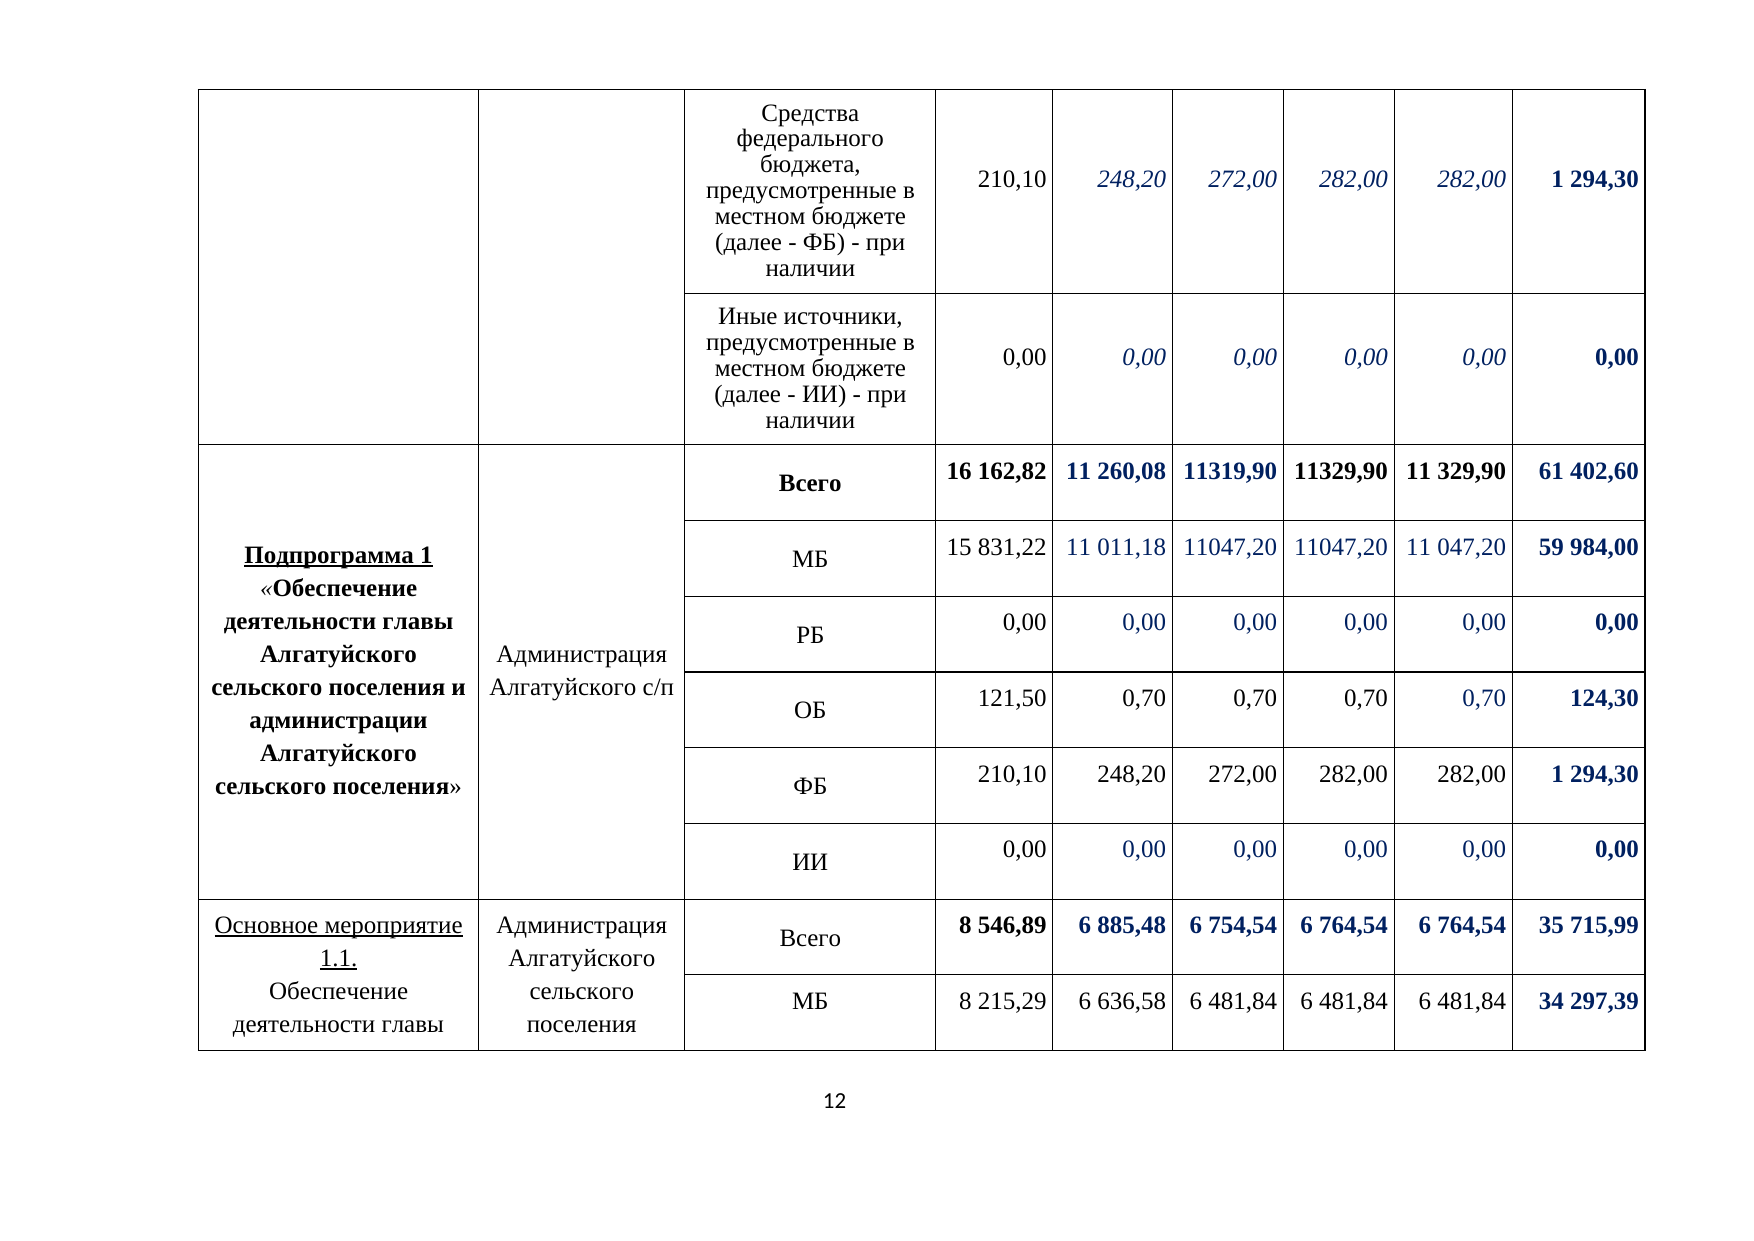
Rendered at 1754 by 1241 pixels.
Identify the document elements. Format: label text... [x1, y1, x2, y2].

table_cell 11 011,18 [1053, 521, 1172, 596]
table_cell 0,00 [1284, 294, 1394, 444]
table_cell 11 329,90 [1395, 445, 1512, 520]
table_cell 34 297,39 [1513, 975, 1644, 1050]
table_cell 6 481,84 [1395, 975, 1512, 1050]
table_cell 6 754,54 [1173, 900, 1283, 974]
table_cell 6 764,54 [1395, 900, 1512, 974]
table_cell ИИ [685, 824, 935, 899]
table_cell ОБ [685, 673, 935, 747]
table_cell Подпрограмма 1 «Обеспечение деятельности главы Алгатуйского сельского поселения и администрации Алгатуйского сельского поселения» [199, 445, 478, 899]
table_cell 0,00 [1284, 824, 1394, 899]
table_cell РБ [685, 597, 935, 671]
table_cell 0,00 [1173, 597, 1283, 671]
table_cell Иные источники, предусмотренные в местном бюджете (далее - ИИ) - при наличии [685, 294, 935, 444]
table_cell 6 481,84 [1284, 975, 1394, 1050]
table_cell 0,00 [936, 294, 1052, 444]
table_cell 0,00 [1513, 597, 1644, 671]
table_cell Всего [685, 900, 935, 974]
table_cell 248,20 [1053, 748, 1172, 823]
table_cell 0,70 [1173, 673, 1283, 747]
table_cell 0,00 [1284, 597, 1394, 671]
table_cell 1 294,30 [1513, 748, 1644, 823]
table_cell Администрация Алгатуйского с/п [479, 445, 684, 899]
table_cell Администрация Алгатуйского сельского поселения [479, 900, 684, 1050]
table_cell 0,00 [936, 824, 1052, 899]
table_cell 6 764,54 [1284, 900, 1394, 974]
table_cell 8 215,29 [936, 975, 1052, 1050]
table_cell 6 636,58 [1053, 975, 1172, 1050]
table_cell 0,00 [1053, 597, 1172, 671]
table_cell 6 885,48 [1053, 900, 1172, 974]
table_cell Основное мероприятие 1.1. Обеспечение деятельности главы Алгатуйского сельского поселения и Администрации Алгатуйского сельского поселения [199, 900, 478, 1050]
table_cell 0,00 [1173, 294, 1283, 444]
table_cell 248,20 [1053, 90, 1172, 292]
table_cell 0,00 [1513, 824, 1644, 899]
table_cell 210,10 [936, 748, 1052, 823]
table_cell МБ [685, 521, 935, 596]
table_cell 16 162,82 [936, 445, 1052, 520]
table_cell Всего [685, 445, 935, 520]
table_cell 35 715,99 [1513, 900, 1644, 974]
table_cell 272,00 [1173, 748, 1283, 823]
table_cell 210,10 [936, 90, 1052, 292]
table_cell 59 984,00 [1513, 521, 1644, 596]
table_cell 0,70 [1053, 673, 1172, 747]
table_cell 11047,20 [1284, 521, 1394, 596]
table_cell 282,00 [1395, 748, 1512, 823]
table_cell 11319,90 [1173, 445, 1283, 520]
table_cell 121,50 [936, 673, 1052, 747]
table_cell 11 047,20 [1395, 521, 1512, 596]
table_cell Средства федерального бюджета, предусмотренные в местном бюджете (далее - ФБ) - при наличии [685, 90, 935, 292]
table_cell 0,00 [1173, 824, 1283, 899]
table_cell 124,30 [1513, 673, 1644, 747]
table_cell 282,00 [1284, 90, 1394, 292]
table_cell 0,00 [1513, 294, 1644, 444]
table_cell МБ [685, 975, 935, 1050]
table_cell 11047,20 [1173, 521, 1283, 596]
table_cell 0,00 [1395, 294, 1512, 444]
table_cell 0,70 [1284, 673, 1394, 747]
table_cell 0,00 [1053, 824, 1172, 899]
table_cell 0,70 [1395, 673, 1512, 747]
table_cell 11 260,08 [1053, 445, 1172, 520]
table_cell 0,00 [1395, 824, 1512, 899]
table_cell ФБ [685, 748, 935, 823]
table_cell 282,00 [1395, 90, 1512, 292]
table_cell 8 546,89 [936, 900, 1052, 974]
table_cell 61 402,60 [1513, 445, 1644, 520]
table_cell 0,00 [1395, 597, 1512, 671]
table_cell 6 481,84 [1173, 975, 1283, 1050]
table_cell 11329,90 [1284, 445, 1394, 520]
table_cell 1 294,30 [1513, 90, 1644, 292]
table_cell 282,00 [1284, 748, 1394, 823]
table_cell 0,00 [1053, 294, 1172, 444]
table_cell 272,00 [1173, 90, 1283, 292]
table_cell 15 831,22 [936, 521, 1052, 596]
table_cell 0,00 [936, 597, 1052, 671]
